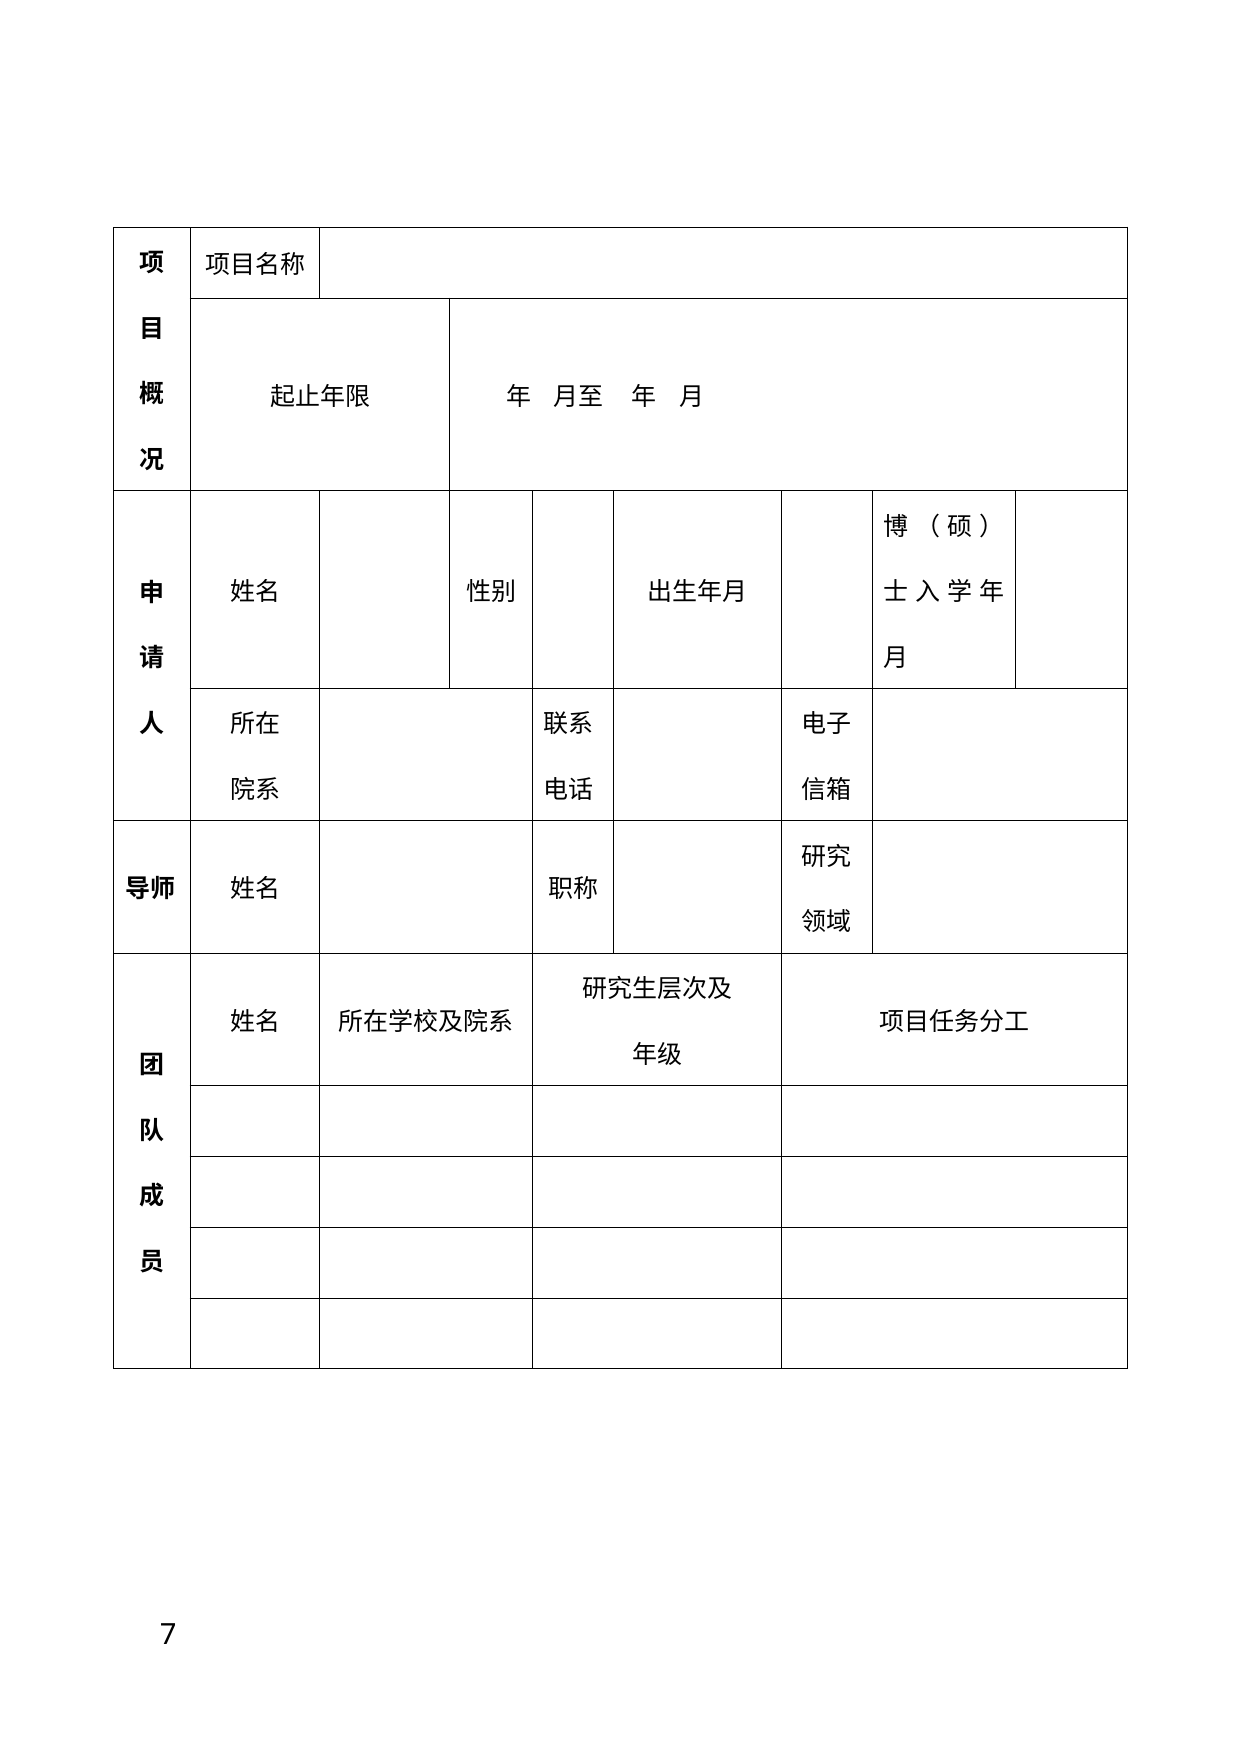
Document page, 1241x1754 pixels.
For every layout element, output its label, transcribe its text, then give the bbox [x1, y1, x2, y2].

table_cell [320, 689, 532, 820]
table_cell 研究生层次及 年级 [533, 954, 781, 1085]
table_cell [782, 1228, 1127, 1297]
table_cell 姓名 [191, 954, 319, 1085]
table_cell [533, 491, 613, 688]
table_cell [191, 1228, 319, 1297]
table_cell 年 月至 年 月 [450, 299, 1127, 490]
table_cell [533, 1228, 781, 1297]
table_cell [320, 1228, 532, 1297]
table_cell 研究领域 [782, 821, 872, 953]
table_cell 姓名 [191, 821, 319, 953]
table_cell 申 请 人 [114, 491, 190, 820]
table_cell 出生年月 [614, 491, 781, 688]
table_cell [191, 1086, 319, 1156]
table_cell [533, 1157, 781, 1227]
table_cell [614, 821, 781, 953]
table_header 项 目 概 况 [114, 228, 190, 490]
table_cell 职称 [533, 821, 613, 953]
table_cell 起止年限 [191, 299, 449, 490]
table_cell 所在 院系 [191, 689, 319, 820]
table_cell [320, 1299, 532, 1368]
table_cell 姓名 [191, 491, 319, 688]
table_header 项目名称 [191, 228, 319, 297]
table_cell [782, 1299, 1127, 1368]
table_header [320, 228, 1127, 297]
table_cell 电子 信箱 [782, 689, 872, 820]
table_cell [320, 491, 449, 688]
table_cell 所在学校及院系 [320, 954, 532, 1085]
table_cell [191, 1299, 319, 1368]
table_cell 博（硕）士入学年月 [873, 491, 1015, 688]
table_cell [533, 1086, 781, 1156]
table_cell [782, 1086, 1127, 1156]
table_cell 项目任务分工 [782, 954, 1127, 1085]
table_cell [320, 1157, 532, 1227]
table_cell [782, 491, 872, 688]
table_cell 导师 [114, 821, 190, 953]
table_cell [873, 821, 1127, 953]
table_cell [320, 821, 532, 953]
table_cell [782, 1157, 1127, 1227]
table_cell [191, 1157, 319, 1227]
table_cell [1016, 491, 1127, 688]
table_cell 联系 电话 [533, 689, 613, 820]
table_cell [873, 689, 1127, 820]
table_cell [614, 689, 781, 820]
table_cell 团 队 成 员 [114, 954, 190, 1368]
table_cell 性别 [450, 491, 532, 688]
table_cell [320, 1086, 532, 1156]
table_cell [533, 1299, 781, 1368]
